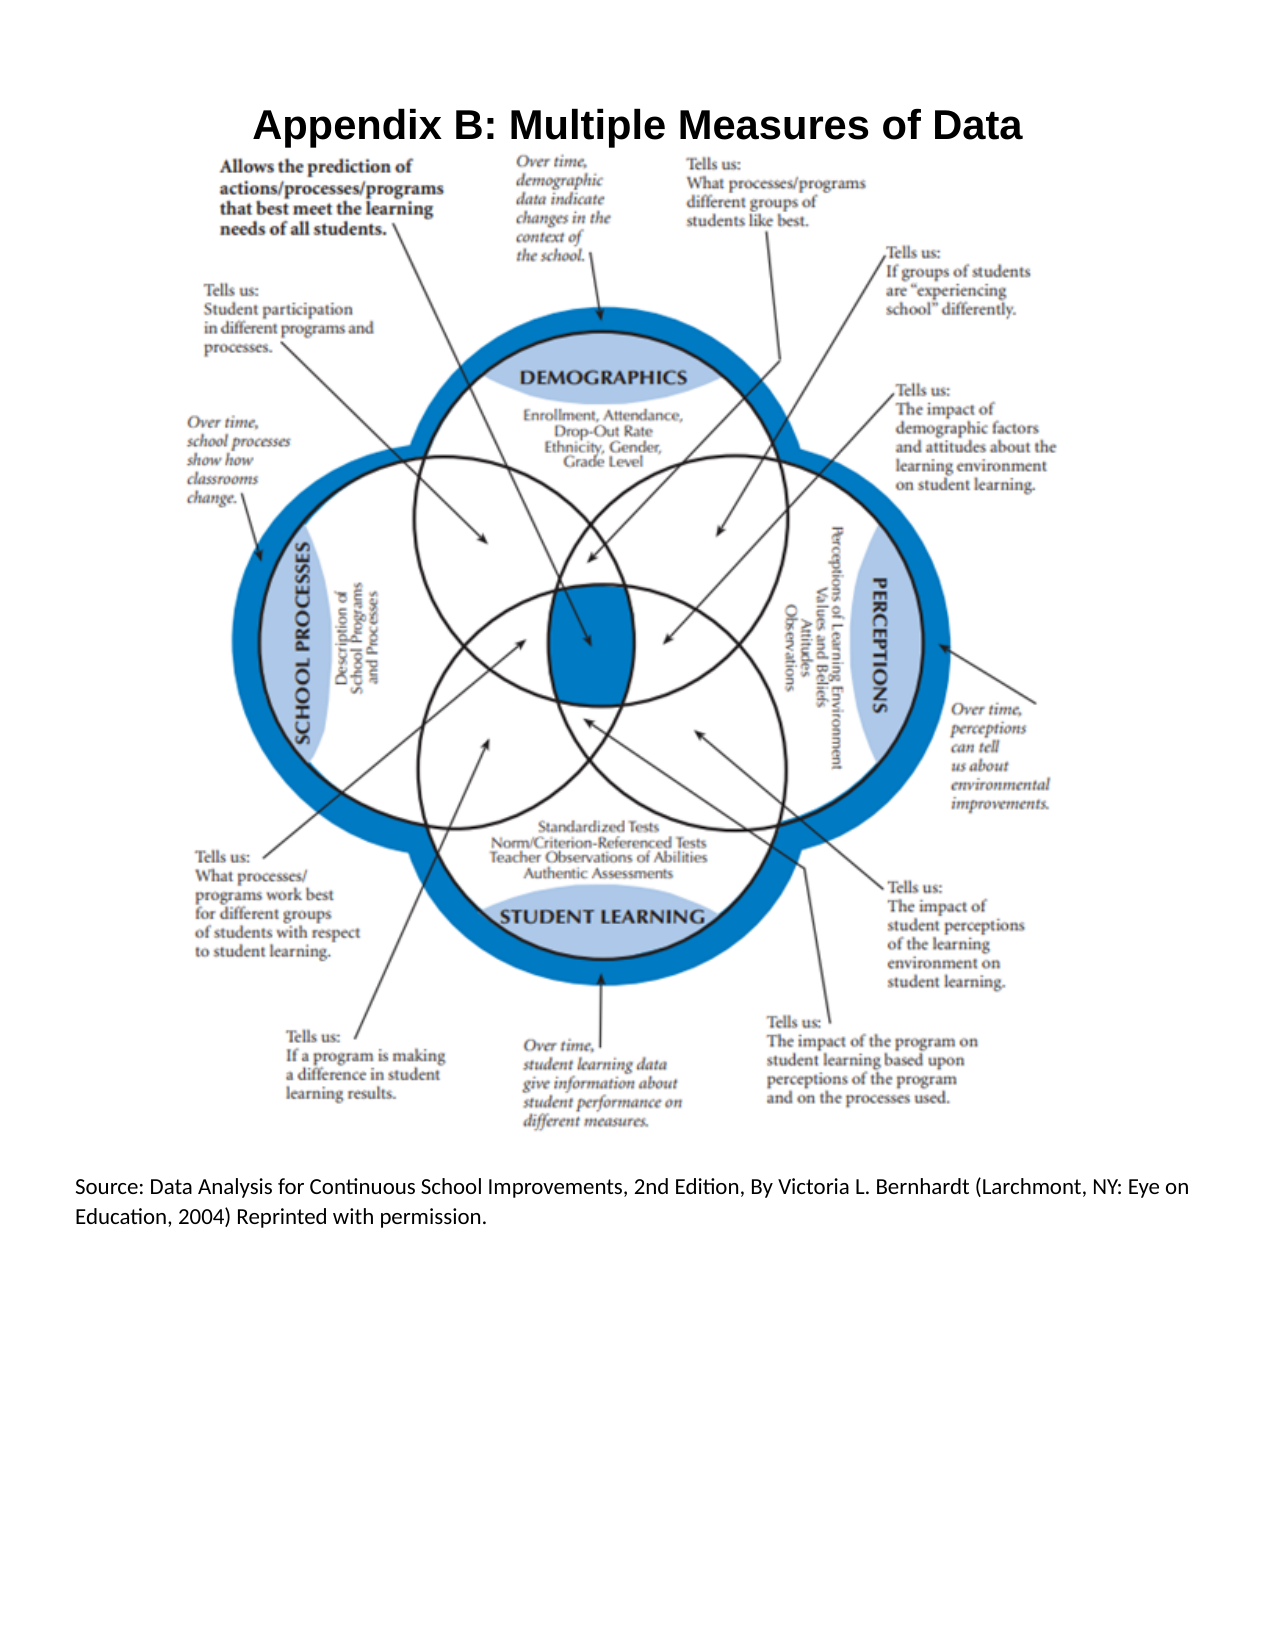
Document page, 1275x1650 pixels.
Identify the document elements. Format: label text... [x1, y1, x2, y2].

picture [149, 151, 1126, 1154]
text Source: Data Analysis for Continuous School Improvements, 2nd Edition, By Victoria L. Bernhardt (Larchmont, NY: Eye on Education, 2004) Reprinted with permission. [75, 1172, 1200, 1231]
subtitle Appendix B: Multiple Measures of Data [75, 100, 1200, 148]
